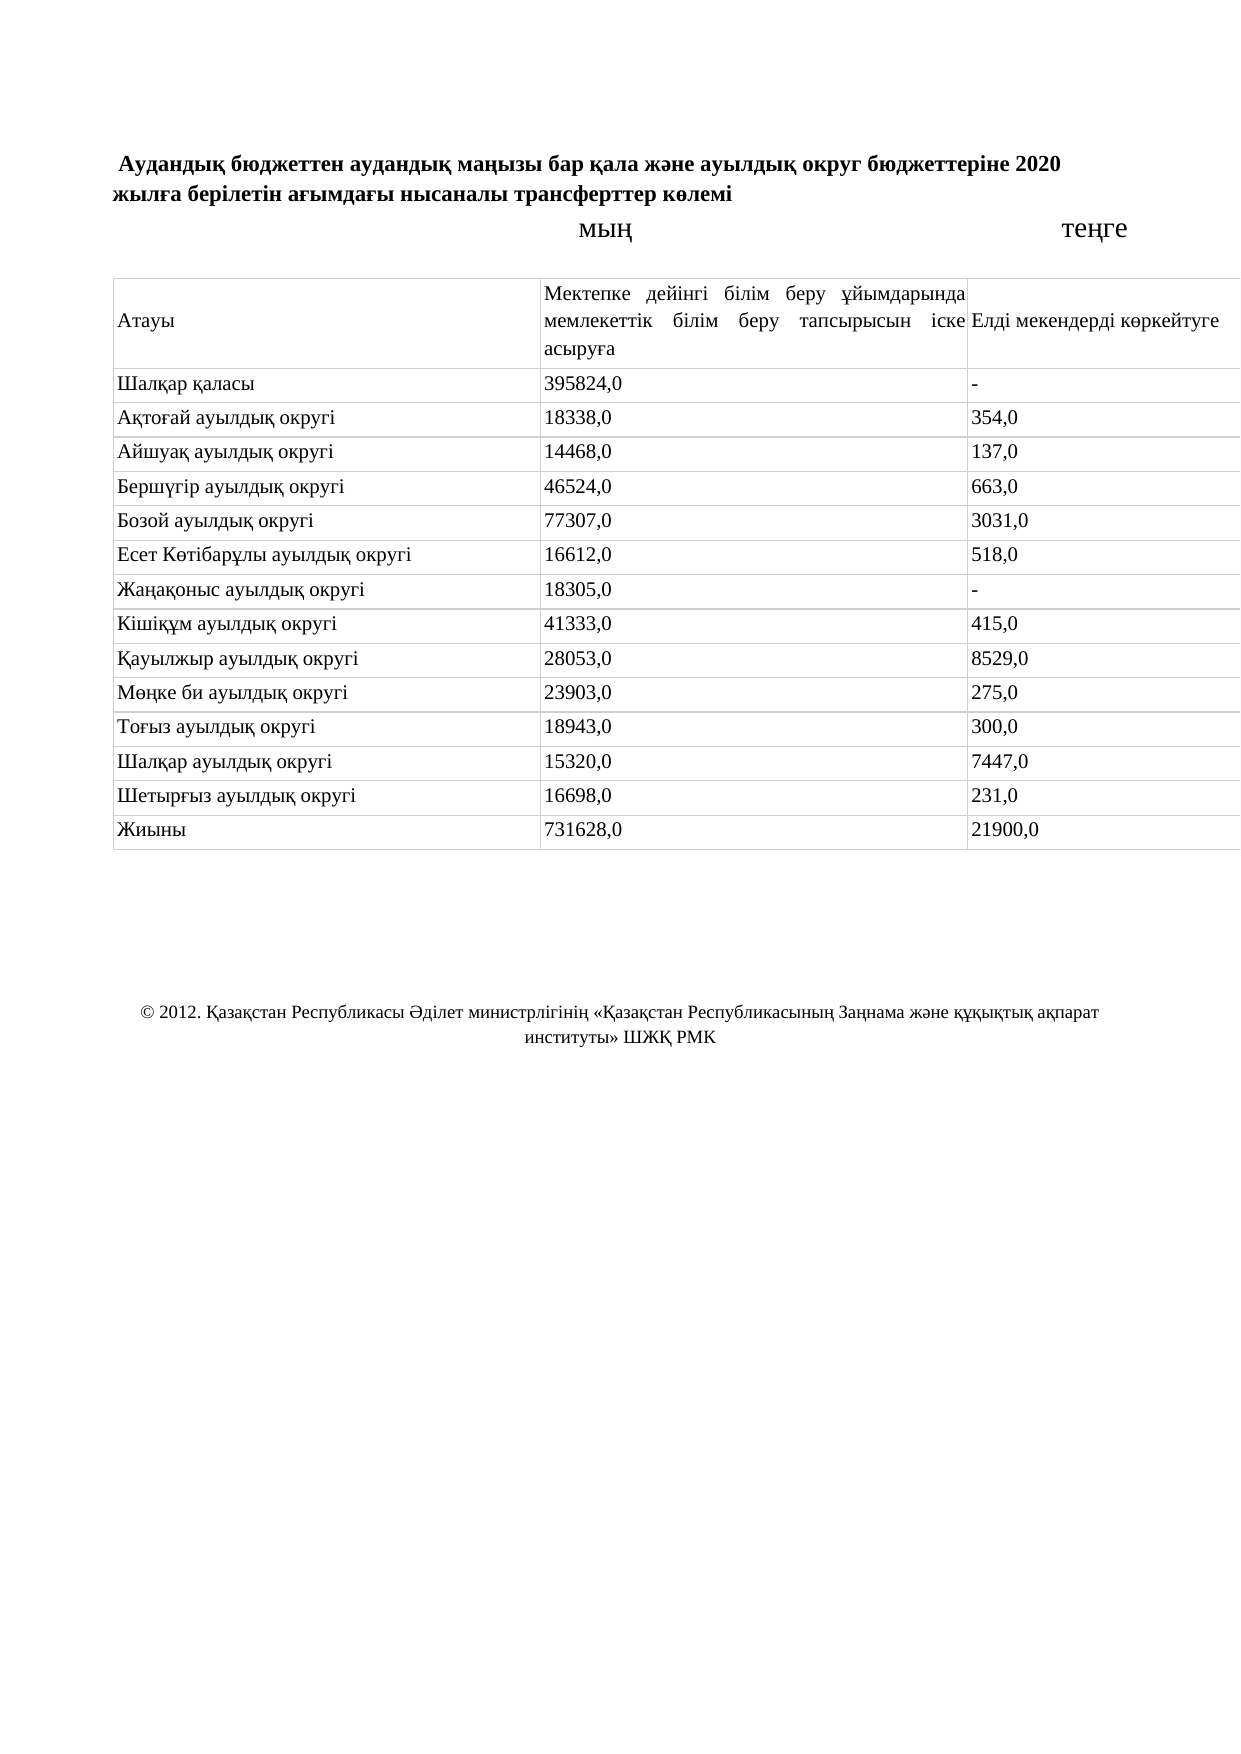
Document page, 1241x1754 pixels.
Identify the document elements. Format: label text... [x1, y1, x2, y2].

table_cell 28053,0 [541, 644, 967, 677]
table_cell 300,0 [968, 713, 1240, 746]
table_header Мектепке дейінгі білім беру ұйымдарында мемлекеттік білім беру тапсырысын іске асыруға [541, 279, 967, 368]
table_cell Қауылжыр ауылдық округі [114, 644, 540, 677]
table_cell Шетырғыз ауылдық округі [114, 781, 540, 814]
table_cell Есет Көтібарұлы ауылдық округі [114, 541, 540, 574]
table_cell Бершүгір ауылдық округі [114, 472, 540, 505]
table_cell Тоғыз ауылдық округі [114, 713, 540, 746]
table_cell 18305,0 [541, 575, 967, 608]
table_cell 231,0 [968, 781, 1240, 814]
table_cell Шалқар қаласы [114, 369, 540, 402]
table_cell 415,0 [968, 610, 1240, 643]
text Аудандық бюджеттен аудандық маңызы бар қала және ауылдық округ бюджеттеріне 2020 жылға берілетін ағымдағы нысаналы трансферттер көлемі [112, 150, 1128, 207]
text мың теңге [112, 210, 1128, 274]
table_cell 275,0 [968, 678, 1240, 711]
table_cell Ақтоғай ауылдық округі [114, 403, 540, 436]
table_cell 731628,0 [541, 816, 967, 849]
table_cell 137,0 [968, 438, 1240, 471]
table_cell - [968, 369, 1240, 402]
table_cell Жаңақоныс ауылдық округі [114, 575, 540, 608]
table_cell Айшуақ ауылдық округі [114, 438, 540, 471]
table_header Атауы [114, 279, 540, 368]
table_cell 14468,0 [541, 438, 967, 471]
table_cell Кішіқұм ауылдық округі [114, 610, 540, 643]
table_cell 3031,0 [968, 506, 1240, 539]
table_cell 18338,0 [541, 403, 967, 436]
table_cell - [968, 575, 1240, 608]
table_cell 663,0 [968, 472, 1240, 505]
table_cell 18943,0 [541, 713, 967, 746]
table_cell 395824,0 [541, 369, 967, 402]
table_cell Бозой ауылдық округі [114, 506, 540, 539]
table_cell 16698,0 [541, 781, 967, 814]
text © 2012. Қазақстан Республикасы Әділет министрлігінің «Қазақстан Республикасының Заңнама және құқықтық ақпарат институты» ШЖҚ РМК [112, 1001, 1128, 1047]
table_cell Жиыны [114, 816, 540, 849]
table_cell 21900,0 [968, 816, 1240, 849]
table_cell 15320,0 [541, 747, 967, 780]
table_cell Шалқар ауылдық округі [114, 747, 540, 780]
table_cell 16612,0 [541, 541, 967, 574]
table_cell 46524,0 [541, 472, 967, 505]
table_cell Мөңке би ауылдық округі [114, 678, 540, 711]
table_header Елді мекендерді көркейтуге [968, 279, 1240, 368]
table_cell 77307,0 [541, 506, 967, 539]
table_cell 23903,0 [541, 678, 967, 711]
table_cell 8529,0 [968, 644, 1240, 677]
table_cell 354,0 [968, 403, 1240, 436]
table_cell 7447,0 [968, 747, 1240, 780]
table_cell 41333,0 [541, 610, 967, 643]
table_cell 518,0 [968, 541, 1240, 574]
